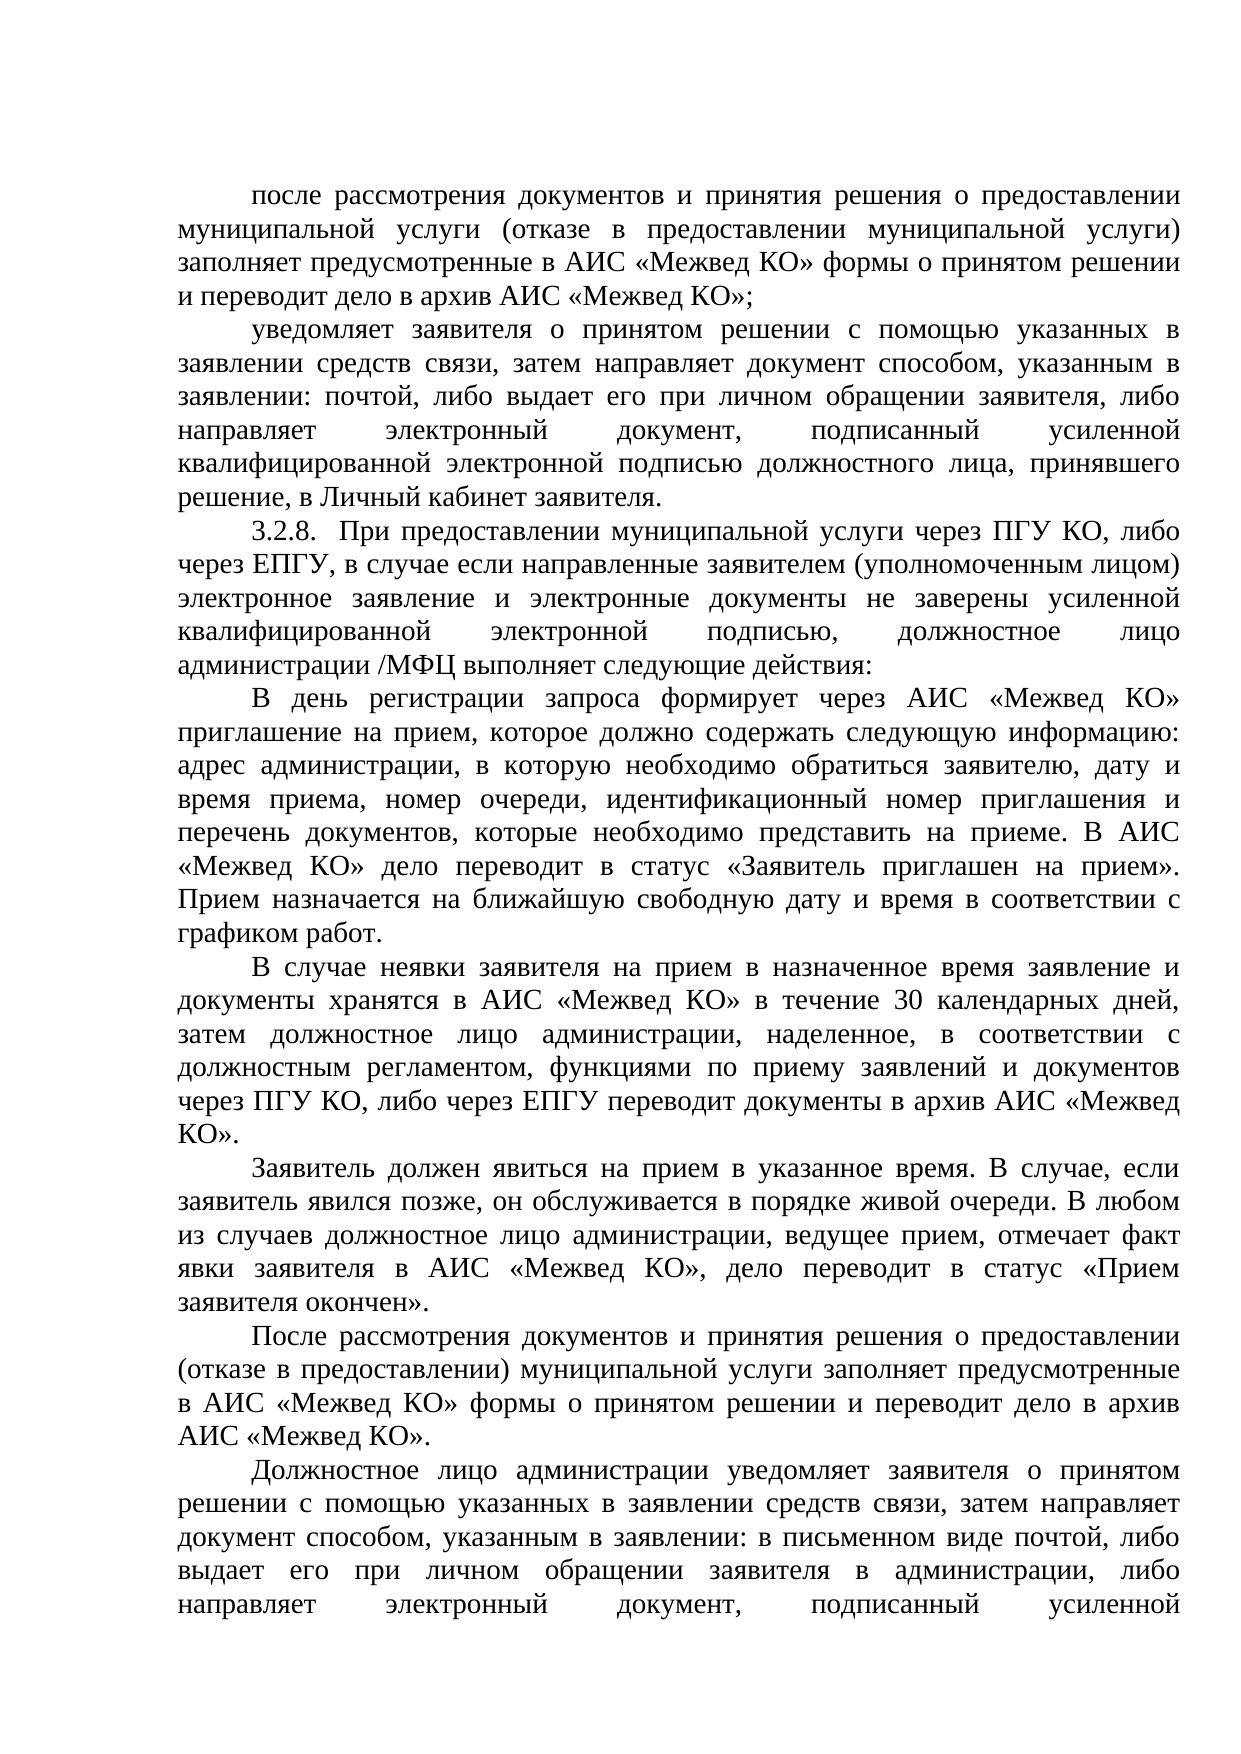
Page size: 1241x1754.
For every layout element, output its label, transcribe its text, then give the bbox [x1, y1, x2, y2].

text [177, 1452, 1181, 1619]
text В случае неявки заявителя на прием в назначенное время заявление и документы хранятся в АИС «Межвед КО» в течение 30 календарных дней, затем должностное лицо администрации, наделенное, в соответствии с должностным регламентом, функциями по приему заявлений и документов через ПГУ КО, либо через ЕПГУ переводит документы в архив АИС «Межвед КО». [177, 949, 1181, 1150]
text После рассмотрения документов и принятия решения о предоставлении (отказе в предоставлении) муниципальной услуги заполняет предусмотренные в АИС «Межвед КО» формы о принятом решении и переводит дело в архив АИС «Межвед КО». [177, 1318, 1181, 1452]
text Заявитель должен явиться на прием в указанное время. В случае, если заявитель явился позже, он обслуживается в порядке живой очереди. В любом из случаев должностное лицо администрации, ведущее прием, отмечает факт явки заявителя в АИС «Межвед КО», дело переводит в статус «Прием заявителя окончен». [177, 1150, 1181, 1318]
text уведомляет заявителя о принятом решении с помощью указанных в заявлении средств связи, затем направляет документ способом, указанным в заявлении: почтой, либо выдает его при личном обращении заявителя, либо направляет электронный документ, подписанный усиленной квалифицированной электронной подписью должностного лица, принявшего решение, в Личный кабинет заявителя. [177, 311, 1181, 513]
text В день регистрации запроса формирует через АИС «Межвед КО» приглашение на прием, которое должно содержать следующую информацию: адрес администрации, в которую необходимо обратиться заявителю, дату и время приема, номер очереди, идентификационный номер приглашения и перечень документов, которые необходимо представить на приеме. В АИС «Межвед КО» дело переводит в статус «Заявитель приглашен на прием». Прием назначается на ближайшую свободную дату и время в соответствии с графиком работ. [177, 680, 1181, 949]
text 3.2.8. При предоставлении муниципальной услуги через ПГУ КО, либо через ЕПГУ, в случае если направленные заявителем (уполномоченным лицом) электронное заявление и электронные документы не заверены усиленной квалифицированной электронной подписью, должностное лицо администрации /МФЦ выполняет следующие действия: [177, 513, 1181, 680]
text после рассмотрения документов и принятия решения о предоставлении муниципальной услуги (отказе в предоставлении муниципальной услуги) заполняет предусмотренные в АИС «Межвед КО» формы о принятом решении и переводит дело в архив АИС «Межвед КО»; [177, 177, 1181, 311]
